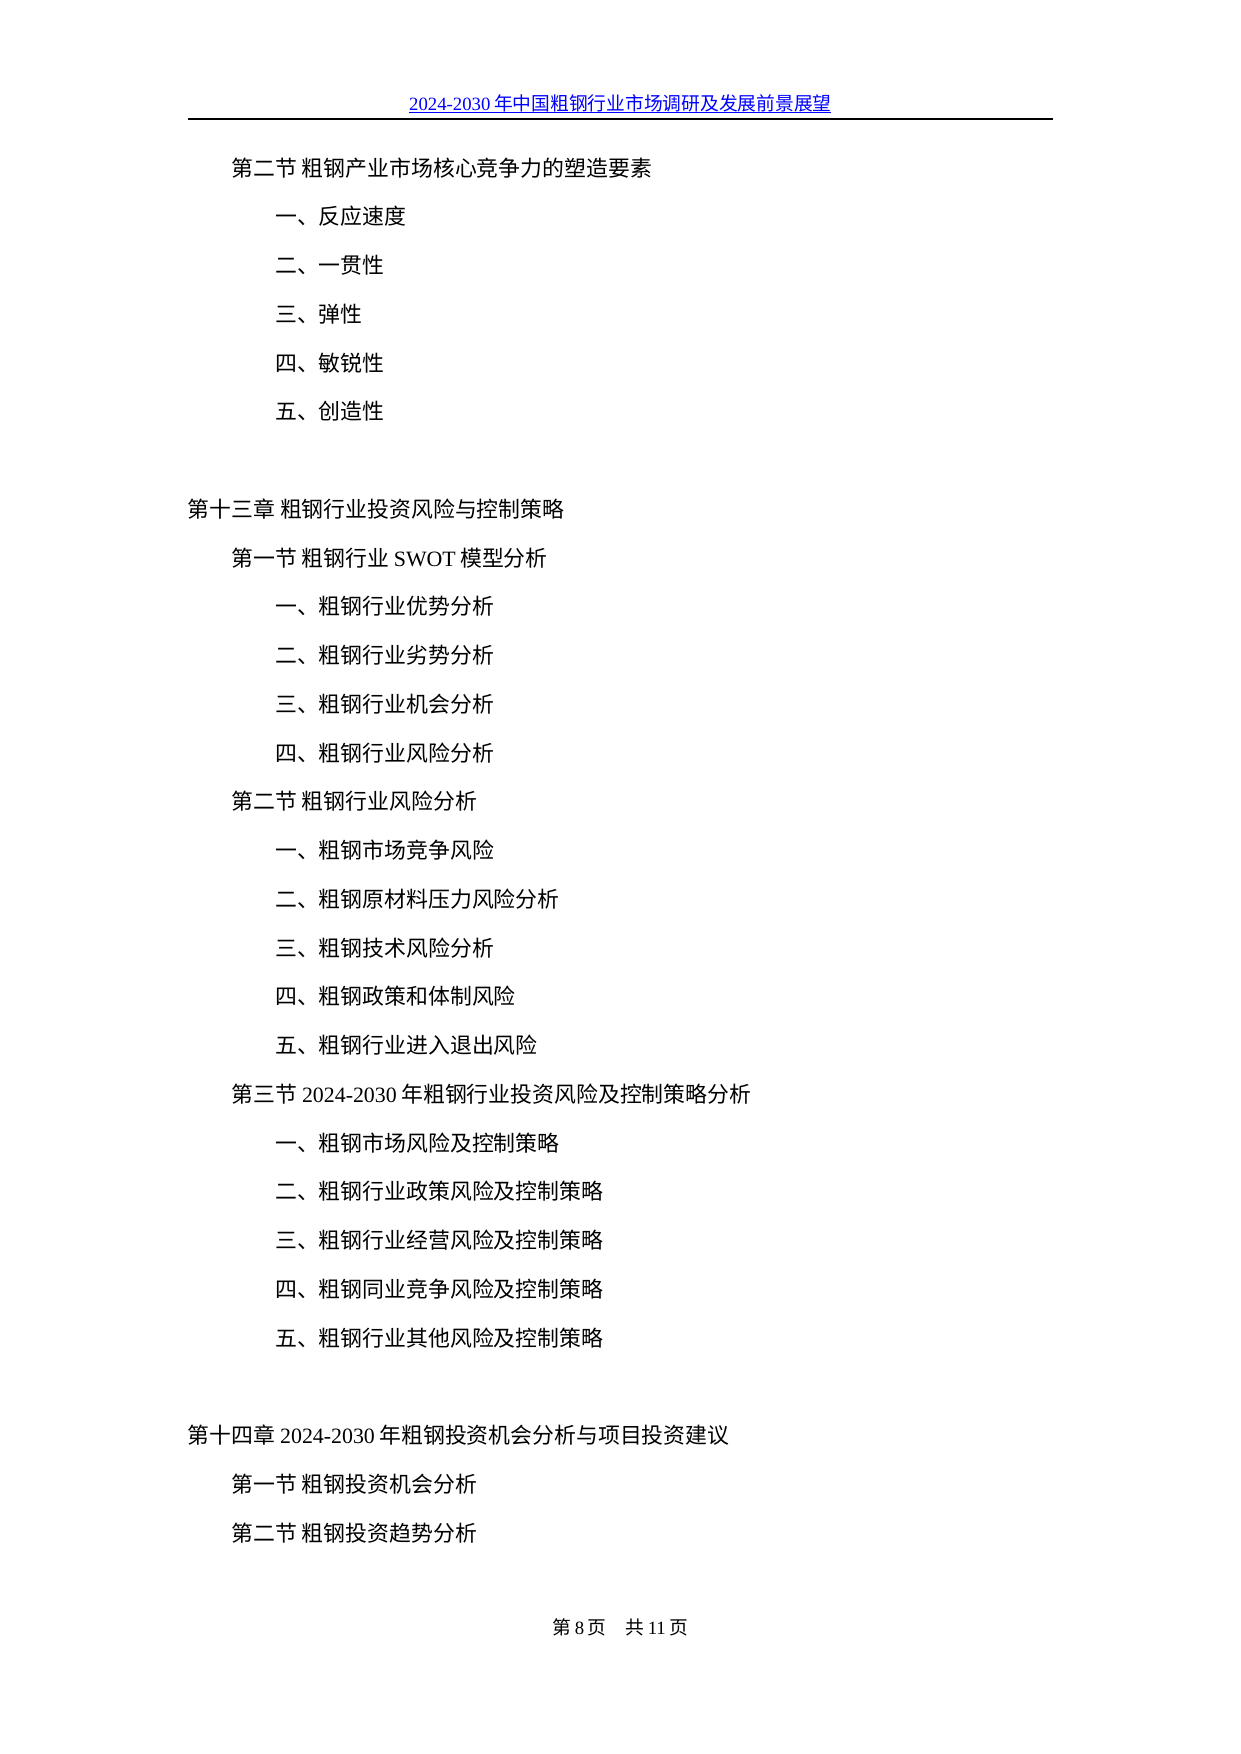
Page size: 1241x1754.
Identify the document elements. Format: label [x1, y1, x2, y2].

text [187, 150, 1053, 1548]
